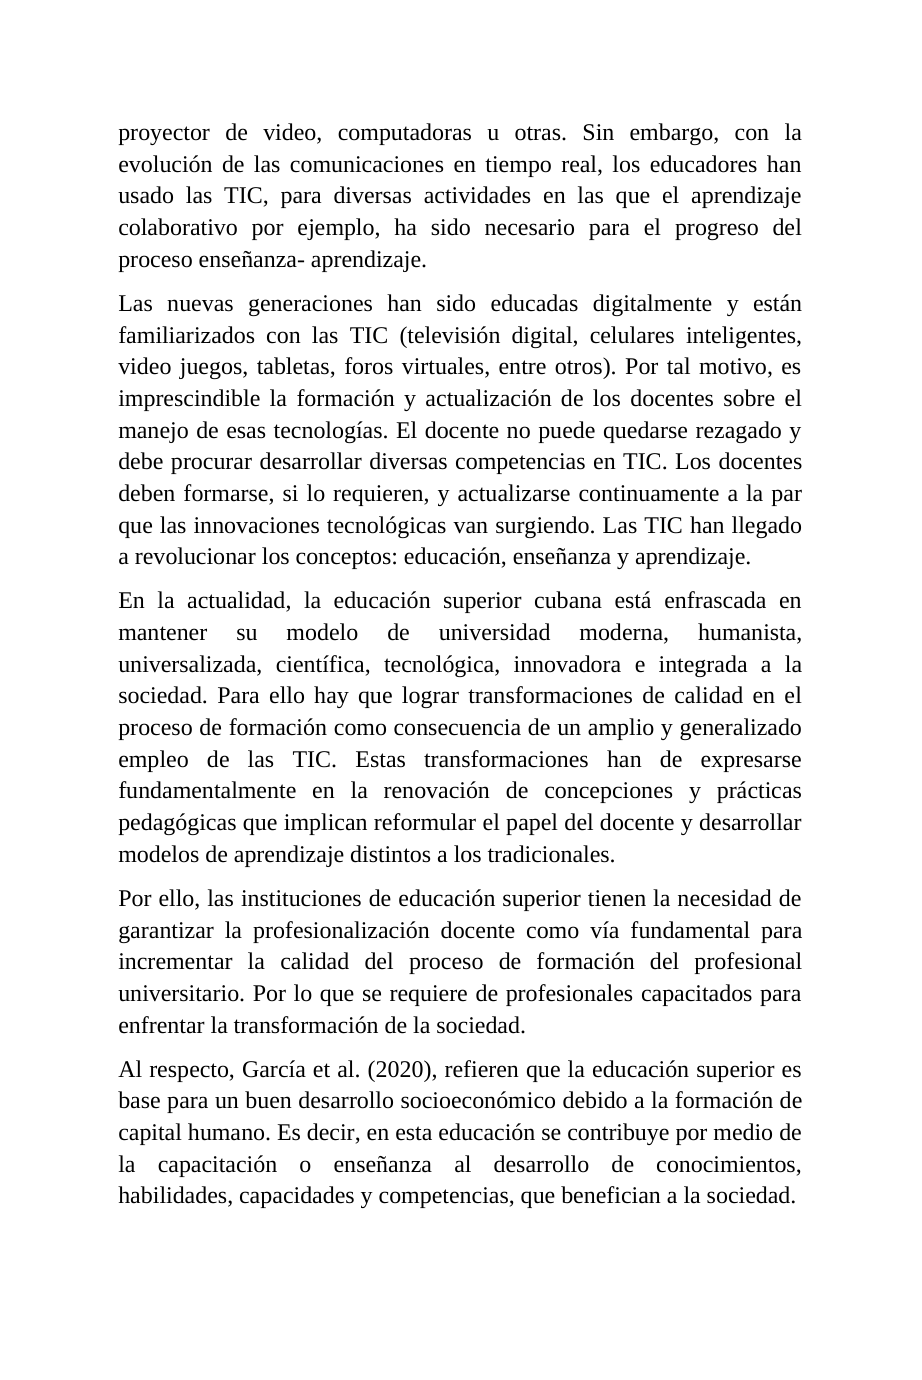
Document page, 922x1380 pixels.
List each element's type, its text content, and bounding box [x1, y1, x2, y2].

text Por ello, las instituciones de educación superior tienen la necesidad de garantizar la profesionalización docente como vía fundamental para incrementar la calidad del proceso de formación del profesional universitario. Por lo que se requiere de profesionales capacitados para enfrentar la transformación de la sociedad. [118, 884, 803, 1038]
text En la actualidad, la educación superior cubana está enfrascada en mantener su modelo de universidad moderna, humanista, universalizada, científica, tecnológica, innovadora e integrada a la sociedad. Para ello hay que lograr transformaciones de calidad en el proceso de formación como consecuencia de un amplio y generalizado empleo de las TIC. Estas transformaciones han de expresarse fundamentalmente en la renovación de concepciones y prácticas pedagógicas que implican reformular el papel del docente y desarrollar modelos de aprendizaje distintos a los tradicionales. [118, 586, 803, 867]
text Al respecto, García et al. (2020), refieren que la educación superior es base para un buen desarrollo socioeconómico debido a la formación de capital humano. Es decir, en esta educación se contribuye por medio de la capacitación o enseñanza al desarrollo de conocimientos, habilidades, capacidades y competencias, que benefician a la sociedad. [118, 1055, 803, 1209]
text Las nuevas generaciones han sido educadas digitalmente y están familiarizados con las TIC (televisión digital, celulares inteligentes, video juegos, tabletas, foros virtuales, entre otros). Por tal motivo, es imprescindible la formación y actualización de los docentes sobre el manejo de esas tecnologías. El docente no puede quedarse rezagado y debe procurar desarrollar diversas competencias en TIC. Los docentes deben formarse, si lo requieren, y actualizarse continuamente a la par que las innovaciones tecnológicas van surgiendo. Las TIC han llegado a revolucionar los conceptos: educación, enseñanza y aprendizaje. [118, 289, 803, 570]
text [118, 118, 803, 272]
